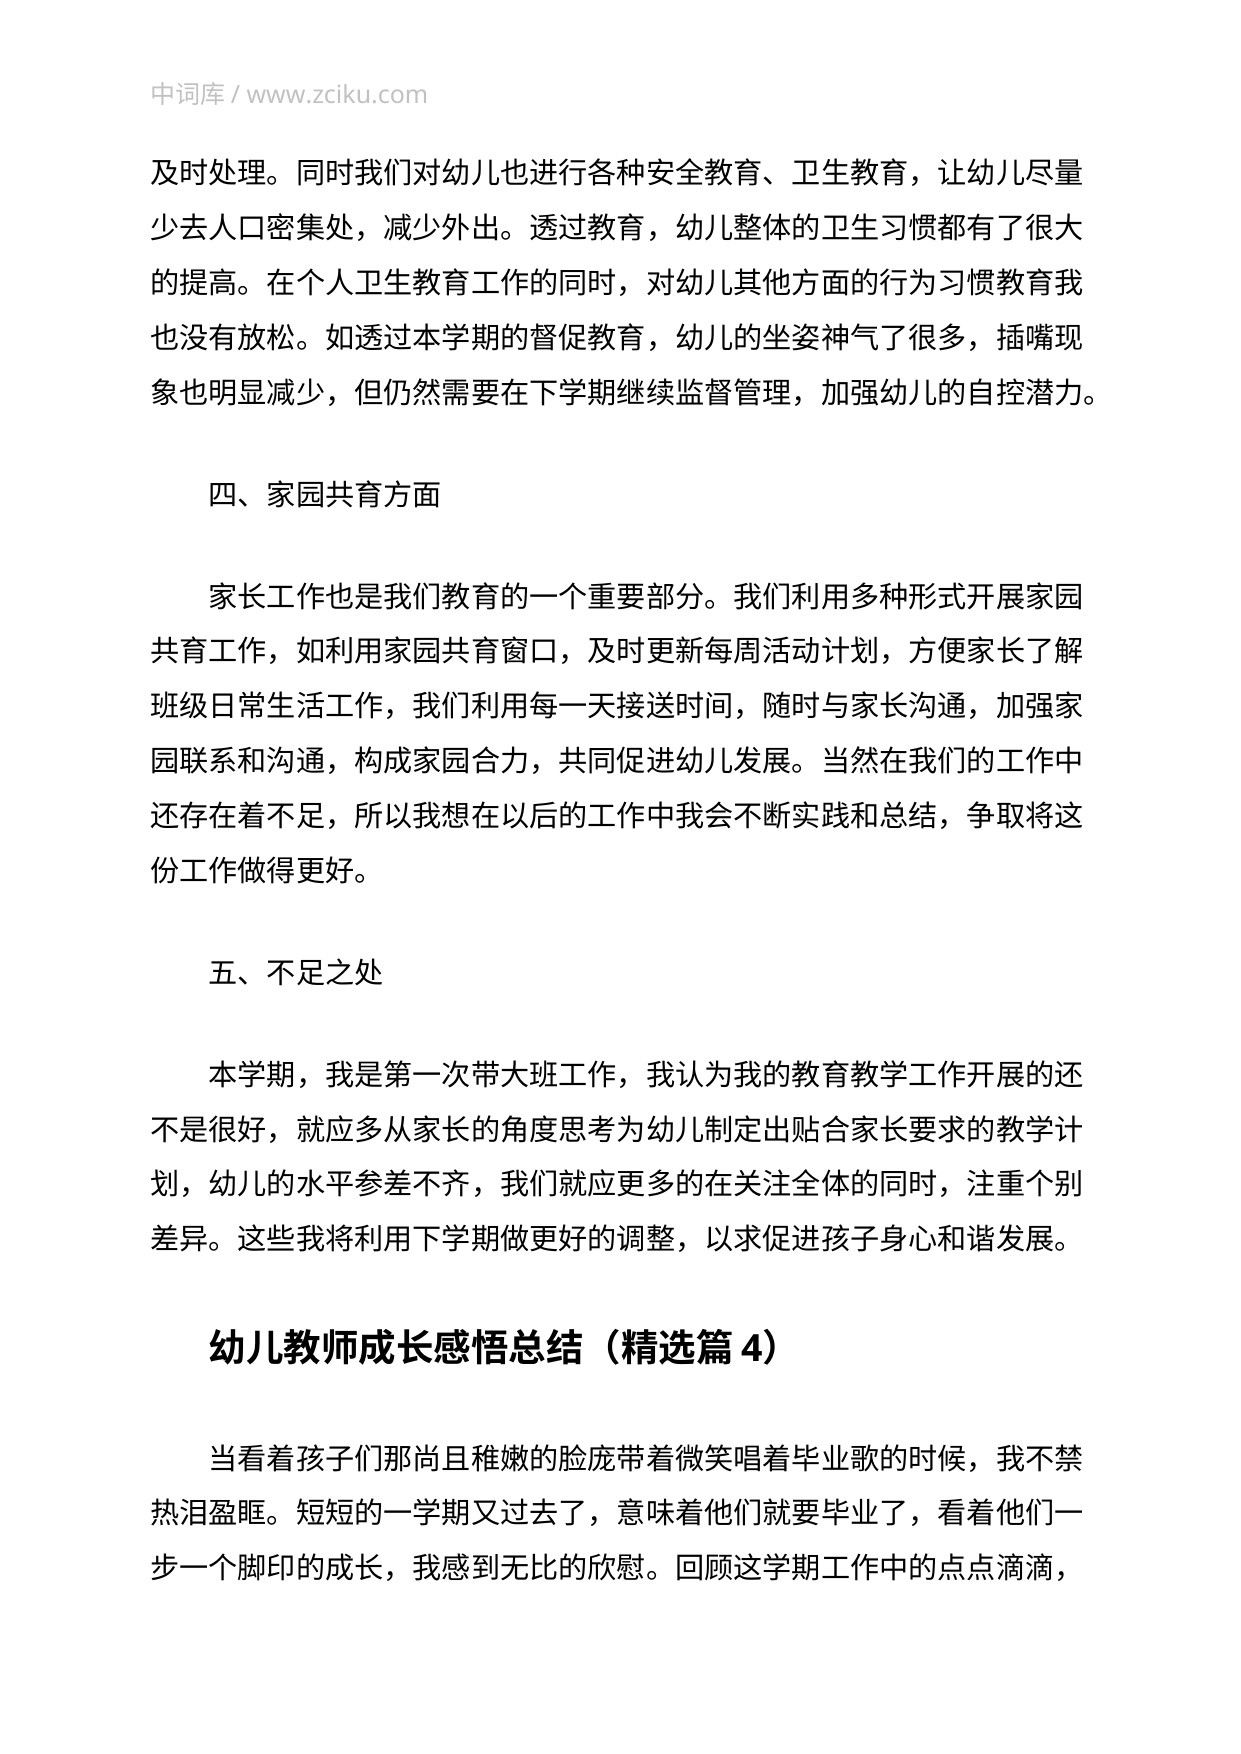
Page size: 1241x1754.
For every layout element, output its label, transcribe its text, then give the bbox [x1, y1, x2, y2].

text 幼儿教师成长感悟总结（精选篇4） [150, 1318, 1090, 1372]
text 五、不足之处 [150, 949, 1090, 992]
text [150, 150, 1090, 412]
text 本学期，我是第一次带大班工作，我认为我的教育教学工作开展的还不是很好，就应多从家长的角度思考为幼儿制定出贴合家长要求的教学计划，幼儿的水平参差不齐，我们就应更多的在关注全体的同时，注重个别差异。这些我将利用下学期做更好的调整，以求促进孩子身心和谐发展。 [150, 1051, 1090, 1258]
text 家长工作也是我们教育的一个重要部分。我们利用多种形式开展家园共育工作，如利用家园共育窗口，及时更新每周活动计划，方便家长了解班级日常生活工作，我们利用每一天接送时间，随时与家长沟通，加强家园联系和沟通，构成家园合力，共同促进幼儿发展。当然在我们的工作中还存在着不足，所以我想在以后的工作中我会不断实践和总结，争取将这份工作做得更好。 [150, 573, 1090, 890]
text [150, 1435, 1090, 1587]
text 四、家园共育方面 [150, 471, 1090, 514]
